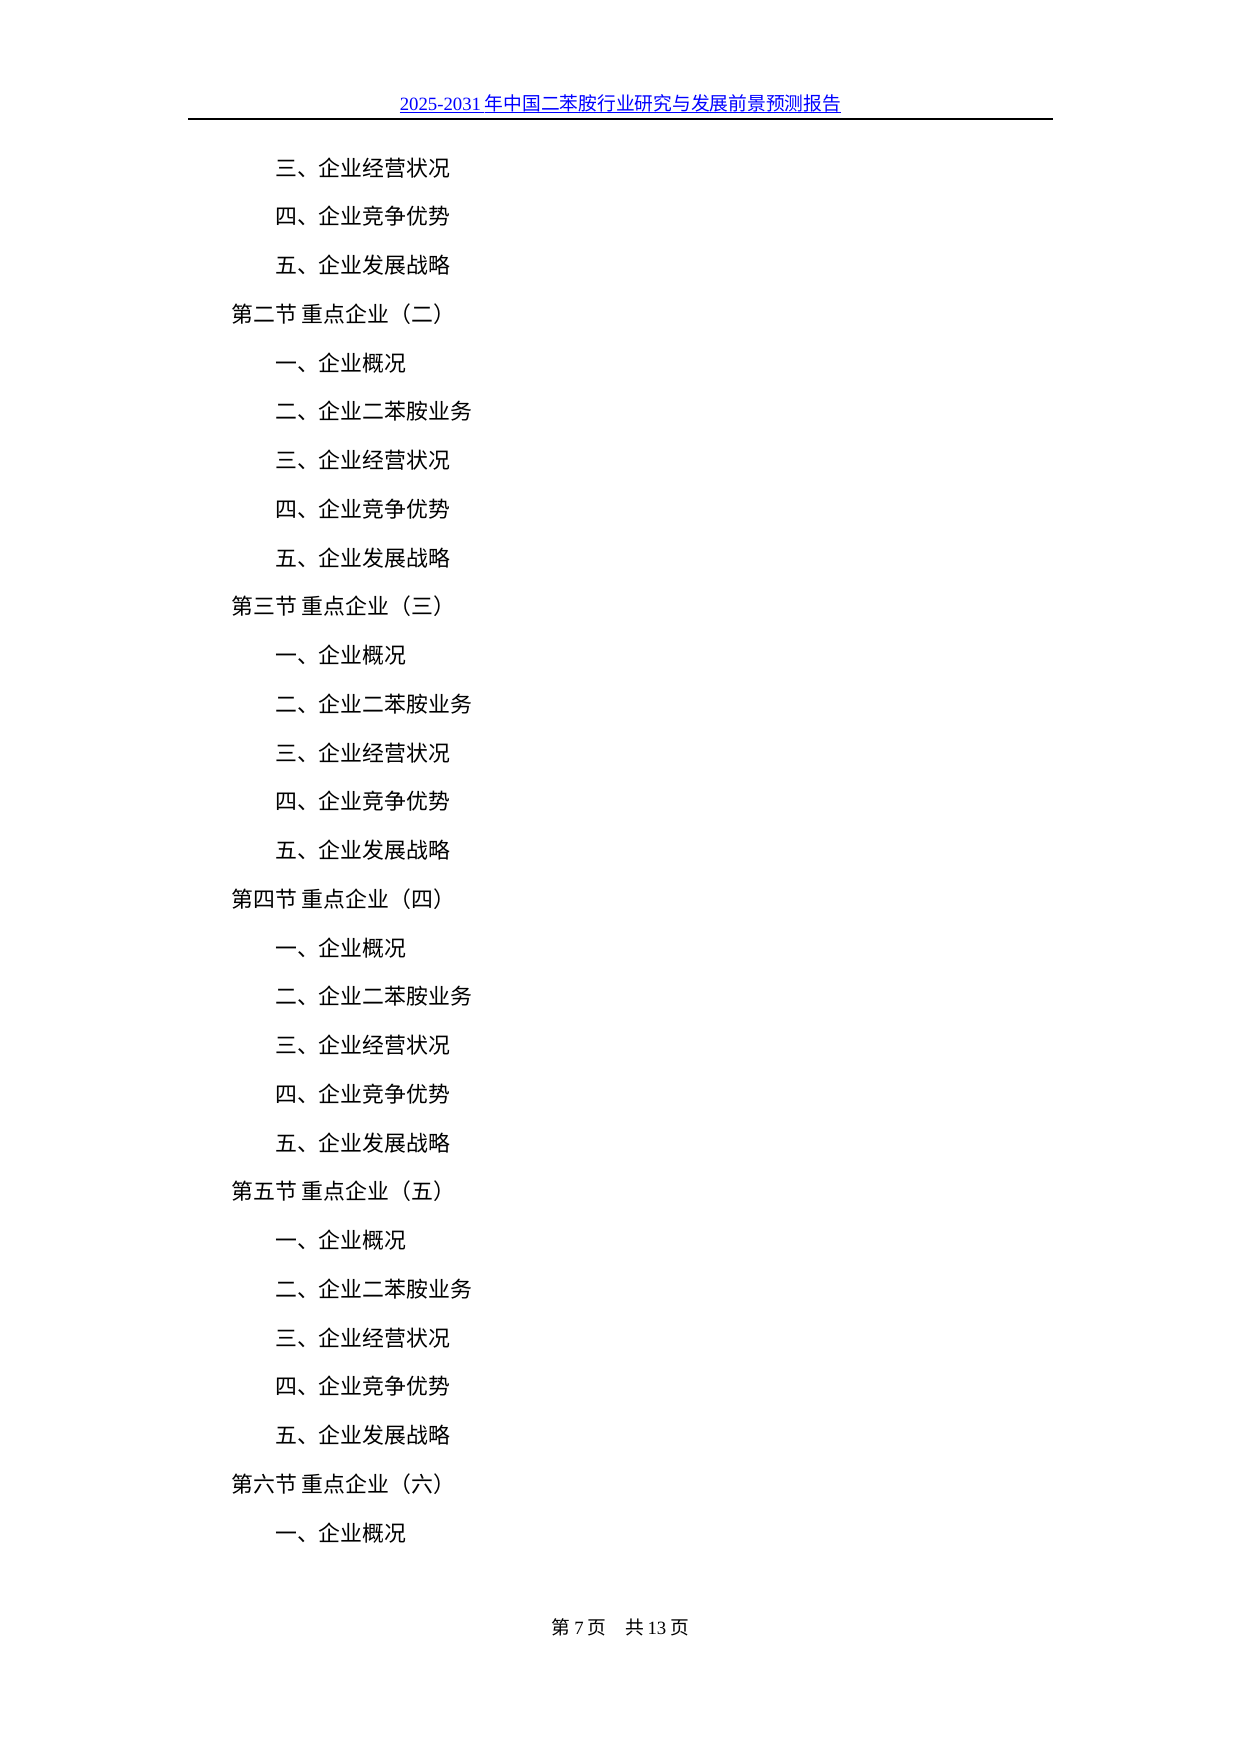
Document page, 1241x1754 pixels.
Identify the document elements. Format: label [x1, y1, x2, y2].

text [187, 150, 1053, 1548]
